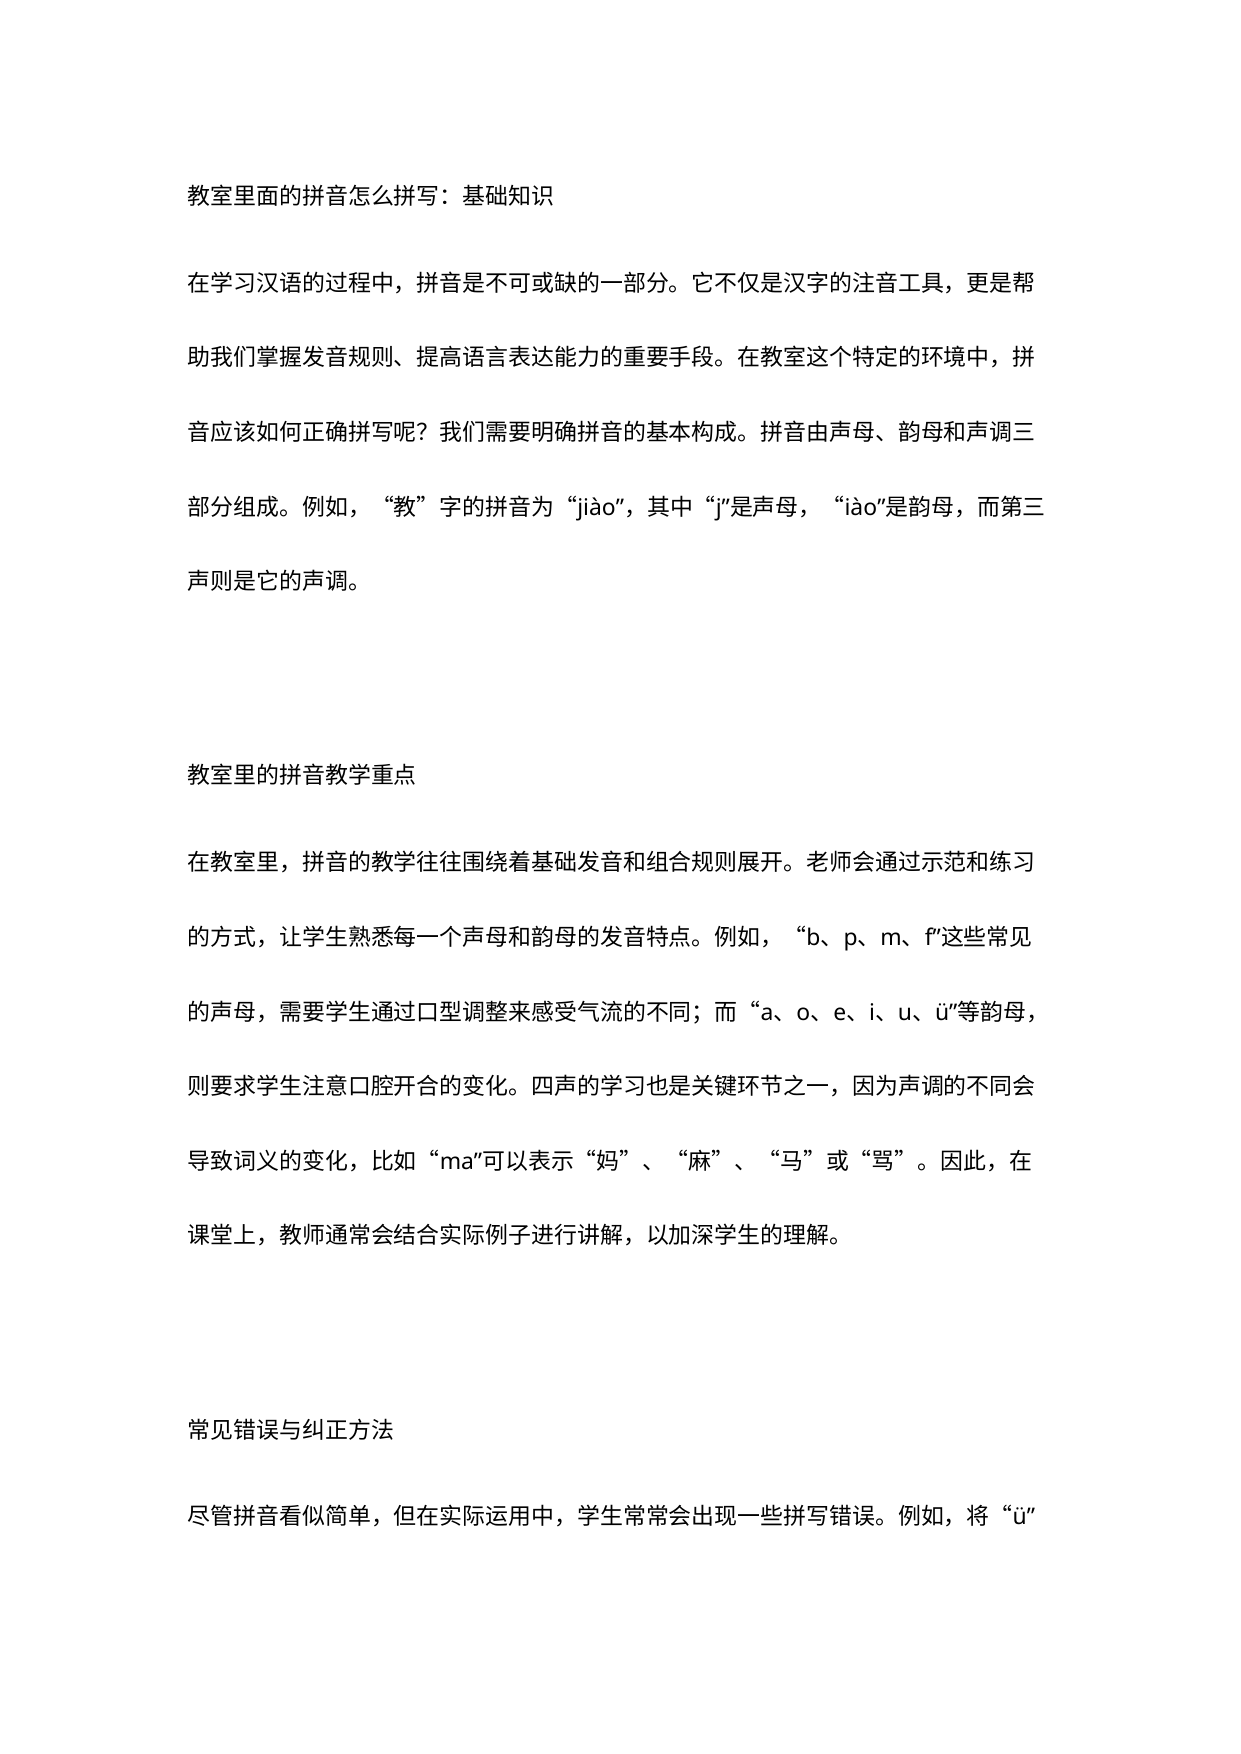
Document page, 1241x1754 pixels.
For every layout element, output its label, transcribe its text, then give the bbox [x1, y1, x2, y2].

text 常见错误与纠正方法 [187, 1396, 1053, 1461]
text 教室里面的拼音怎么拼写：基础知识 [187, 162, 1053, 227]
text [187, 1482, 1053, 1547]
text 在教室里，拼音的教学往往围绕着基础发音和组合规则展开。老师会通过示范和练习的方式，让学生熟悉每一个声母和韵母的发音特点。例如，“b、p、m、f”这些常见的声母，需要学生通过口型调整来感受气流的不同；而“a、o、e、i、u、ü”等韵母，则要求学生注意口腔开合的变化。四声的学习也是关键环节之一，因为声调的不同会导致词义的变化，比如“ma”可以表示“妈”、“麻”、“马”或“骂”。因此，在课堂上，教师通常会结合实际例子进行讲解，以加深学生的理解。 [187, 828, 1053, 1267]
text 在学习汉语的过程中，拼音是不可或缺的一部分。它不仅是汉字的注音工具，更是帮助我们掌握发音规则、提高语言表达能力的重要手段。在教室这个特定的环境中，拼音应该如何正确拼写呢？我们需要明确拼音的基本构成。拼音由声母、韵母和声调三部分组成。例如，“教”字的拼音为“jiào”，其中“j”是声母，“iào”是韵母，而第三声则是它的声调。 [187, 248, 1053, 612]
text 教室里的拼音教学重点 [187, 742, 1053, 807]
